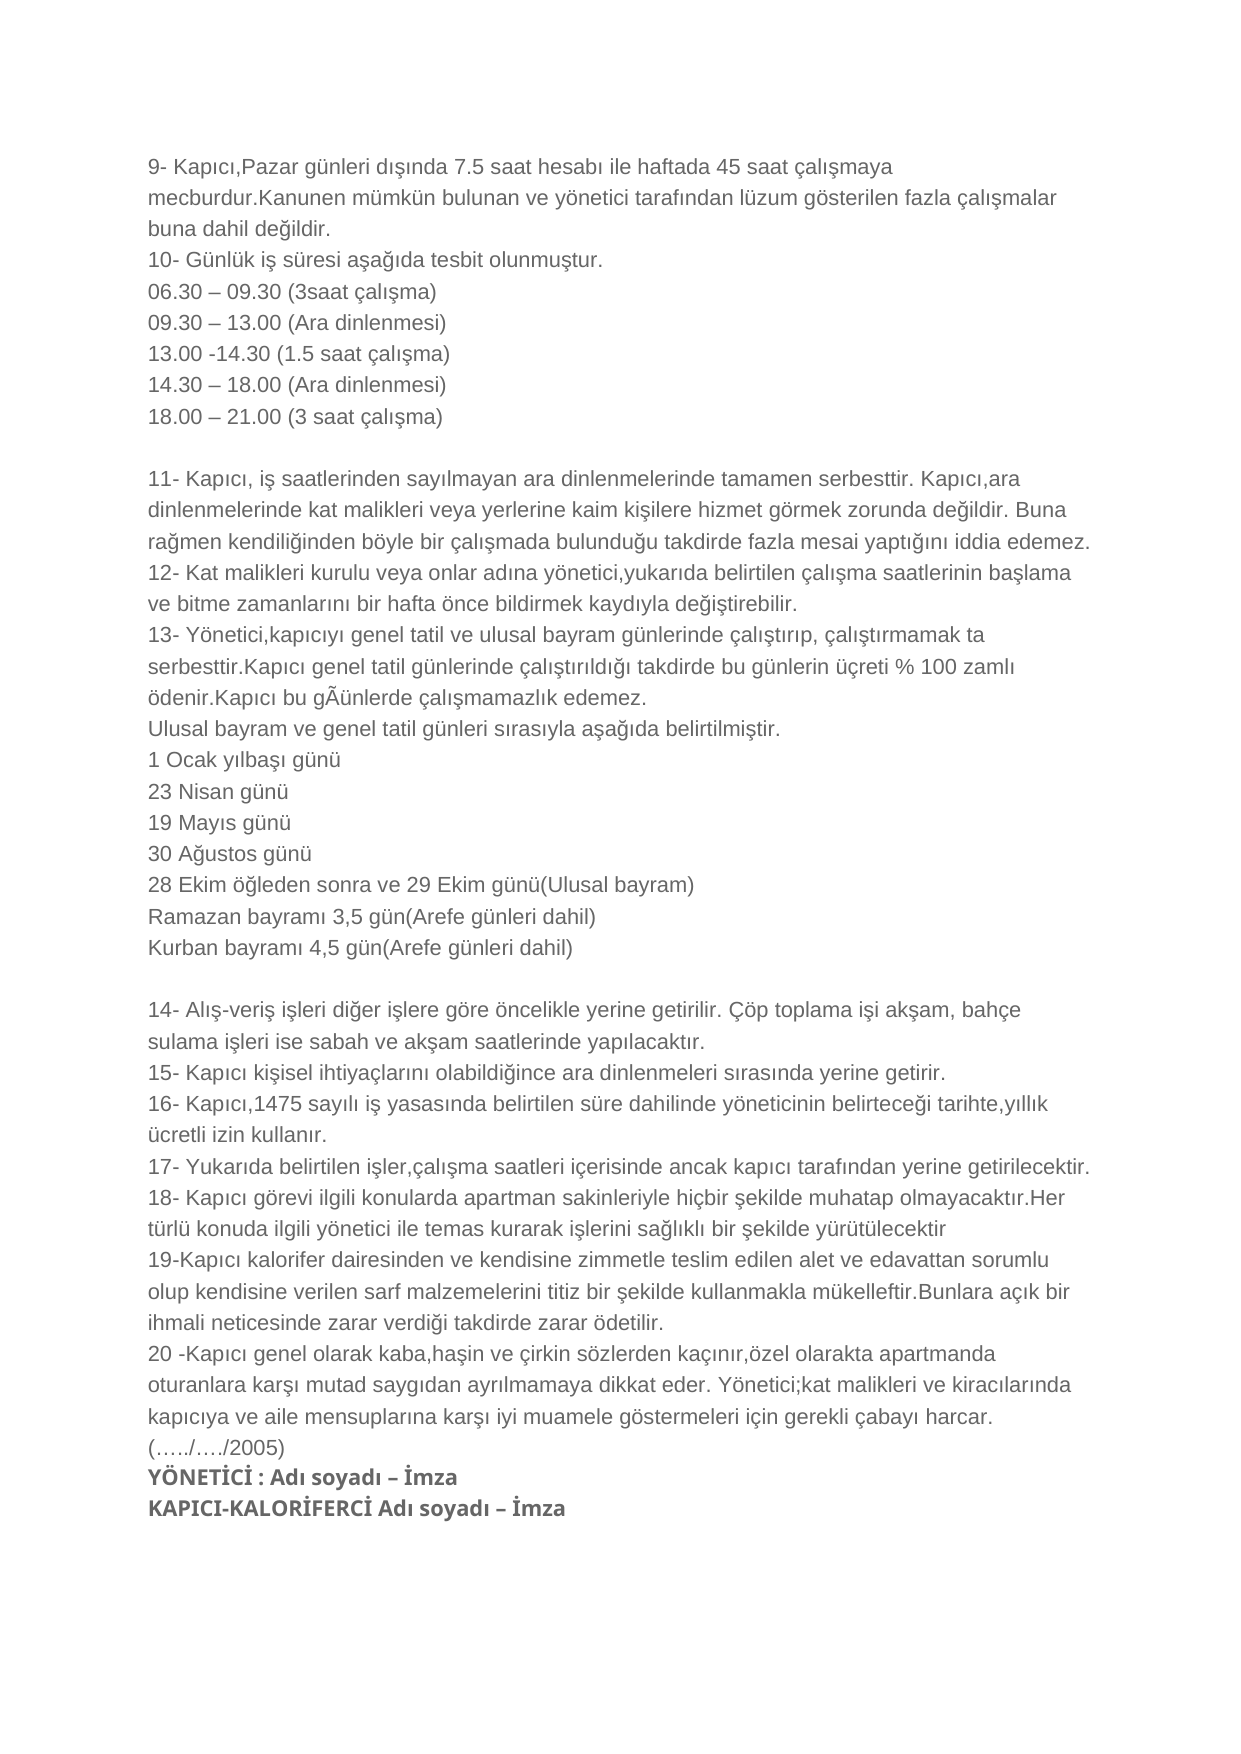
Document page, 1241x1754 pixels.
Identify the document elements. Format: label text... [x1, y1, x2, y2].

text 9- Kapıcı,Pazar günleri dışında 7.5 saat hesabı ile haftada 45 saat çalışmaya mecburdur.Kanunen mümkün bulunan ve yönetici tarafından lüzum gösterilen fazla çalışmalar buna dahil değildir. 10- Günlük iş süresi aşağıda tesbit olunmuştur. 06.30 – 09.30 (3saat çalışma) 09.30 – 13.00 (Ara dinlenmesi) 13.00 -14.30 (1.5 saat çalışma) 14.30 – 18.00 (Ara dinlenmesi) 18.00 – 21.00 (3 saat çalışma) [148, 148, 1093, 429]
text 11- Kapıcı, iş saatlerinden sayılmayan ara dinlenmelerinde tamamen serbesttir. Kapıcı,ara dinlenmelerinde kat malikleri veya yerlerine kaim kişilere hizmet görmek zorunda değildir. Buna rağmen kendiliğinden böyle bir çalışmada bulunduğu takdirde fazla mesai yaptığını iddia edemez. 12- Kat malikleri kurulu veya onlar adına yönetici,yukarıda belirtilen çalışma saatlerinin başlama ve bitme zamanlarını bir hafta önce bildirmek kaydıyla değiştirebilir. 13- Yönetici,kapıcıyı genel tatil ve ulusal bayram günlerinde çalıştırıp, çalıştırmamak ta serbesttir.Kapıcı genel tatil günlerinde çalıştırıldığı takdirde bu günlerin üçreti % 100 zamlı ödenir.Kapıcı bu gÃünlerde çalışmamazlık edemez. Ulusal bayram ve genel tatil günleri sırasıyla aşağıda belirtilmiştir. 1 Ocak yılbaşı günü 23 Nisan günü 19 Mayıs günü 30 Ağustos günü 28 Ekim öğleden sonra ve 29 Ekim günü(Ulusal bayram) Ramazan bayramı 3,5 gün(Arefe günleri dahil) Kurban bayramı 4,5 gün(Arefe günleri dahil) [148, 460, 1093, 960]
text 14- Alış-veriş işleri diğer işlere göre öncelikle yerine getirilir. Çöp toplama işi akşam, bahçe sulama işleri ise sabah ve akşam saatlerinde yapılacaktır. 15- Kapıcı kişisel ihtiyaçlarını olabildiğince ara dinlenmeleri sırasında yerine getirir. 16- Kapıcı,1475 sayılı iş yasasında belirtilen süre dahilinde yöneticinin belirteceği tarihte,yıllık ücretli izin kullanır. 17- Yukarıda belirtilen işler,çalışma saatleri içerisinde ancak kapıcı tarafından yerine getirilecektir. 18- Kapıcı görevi ilgili konularda apartman sakinleriyle hiçbir şekilde muhatap olmayacaktır.Her türlü konuda ilgili yönetici ile temas kurarak işlerini sağlıklı bir şekilde yürütülecektir 19-Kapıcı kalorifer dairesinden ve kendisine zimmetle teslim edilen alet ve edavattan sorumlu olup kendisine verilen sarf malzemelerini titiz bir şekilde kullanmakla mükelleftir.Bunlara açık bir ihmali neticesinde zarar verdiği takdirde zarar ödetilir. 20 -Kapıcı genel olarak kaba,haşin ve çirkin sözlerden kaçınır,özel olarakta apartmanda oturanlara karşı mutad saygıdan ayrılmamaya dikkat eder. Yönetici;kat malikleri ve kiracılarında kapıcıya ve aile mensuplarına karşı iyi muamele göstermeleri için gerekli çabayı harcar. (…../…./2005) YÖNETİCİ : Adı soyadı – İmza KAPICI-KALORİFERCİ Adı soyadı – İmza [148, 991, 1093, 1523]
